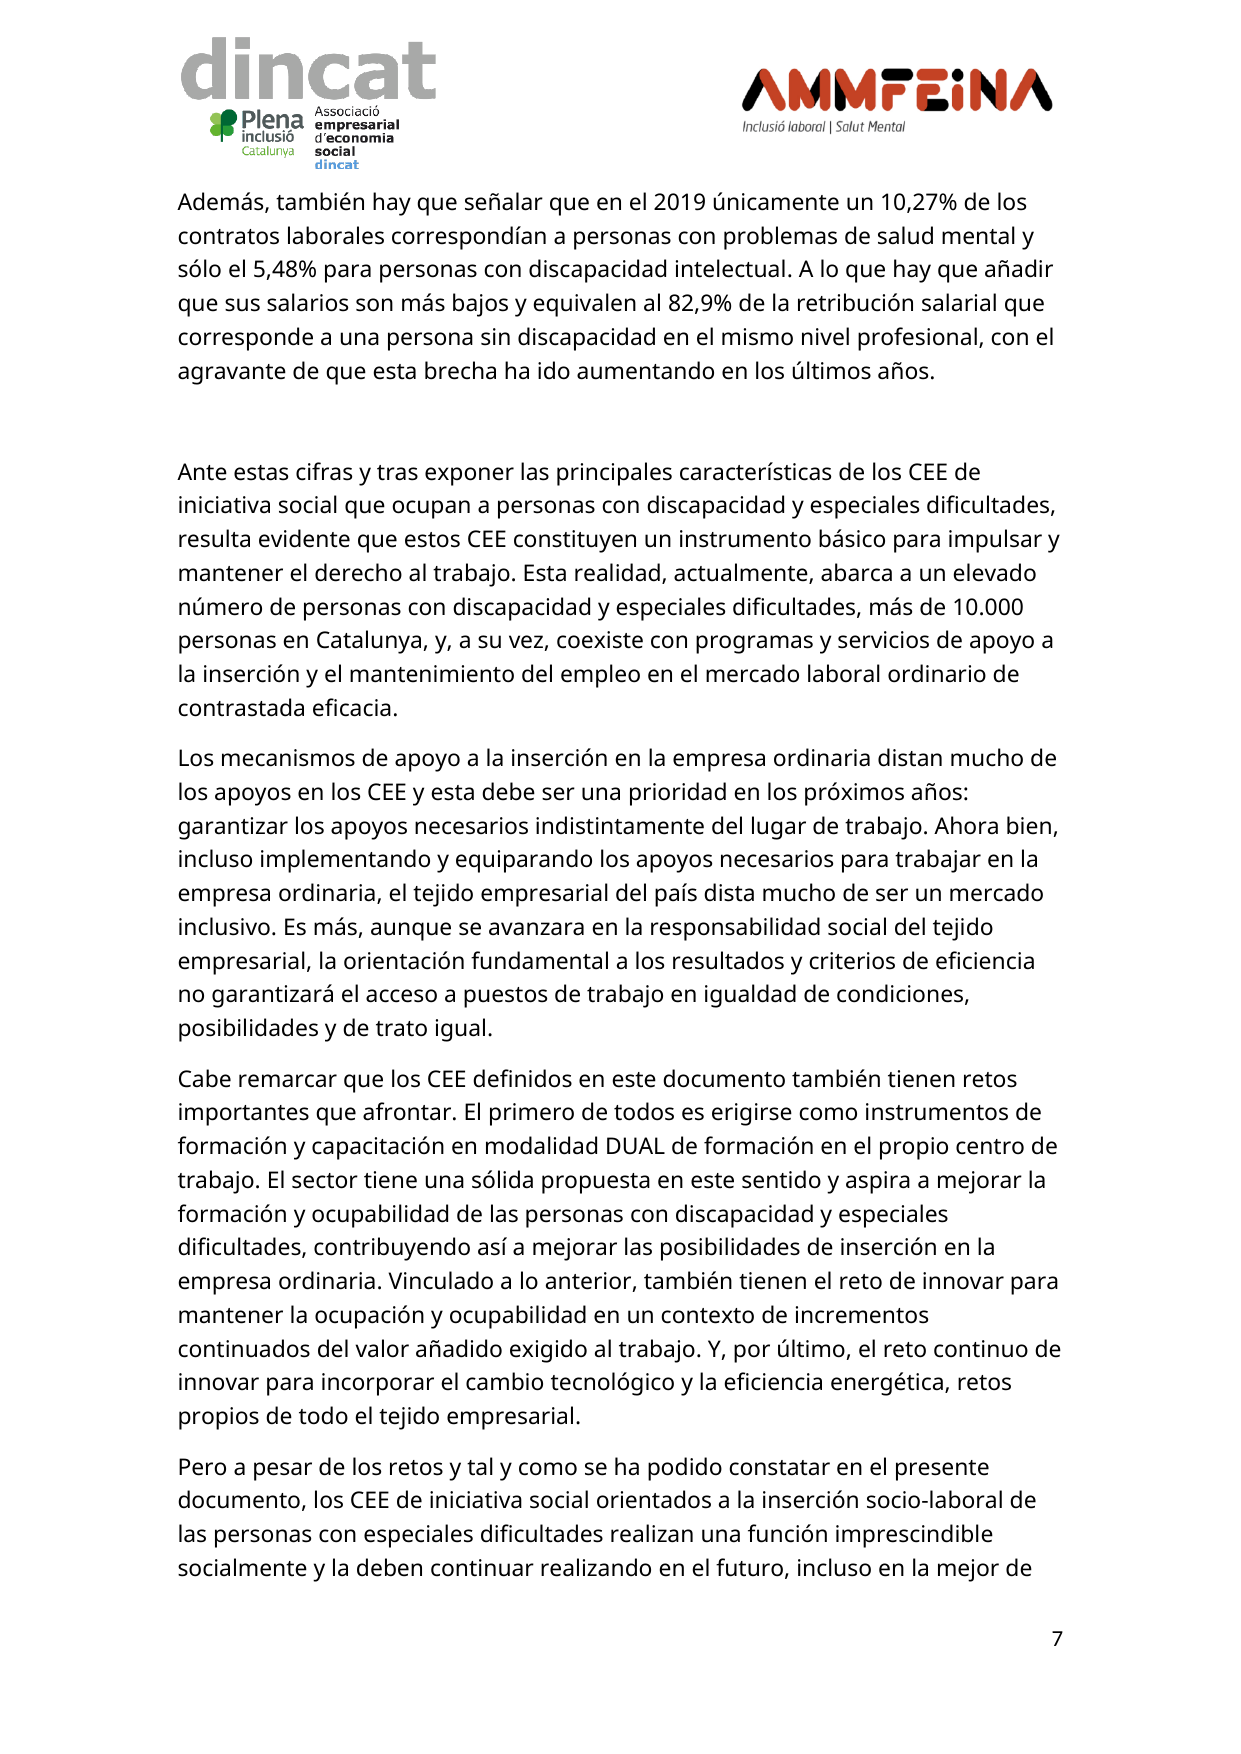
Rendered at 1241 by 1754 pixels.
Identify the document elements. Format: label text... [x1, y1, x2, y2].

text Los mecanismos de apoyo a la inserción en la empresa ordinaria distan mucho de los apoyos en los CEE y esta debe ser una prioridad en los próximos años: garantizar los apoyos necesarios indistintamente del lugar de trabajo. Ahora bien, incluso implementando y equiparando los apoyos necesarios para trabajar en la empresa ordinaria, el tejido empresarial del país dista mucho de ser un mercado inclusivo. Es más, aunque se avanzara en la responsabilidad social del tejido empresarial, la orientación fundamental a los resultados y criterios de eficiencia no garantizará el acceso a puestos de trabajo en igualdad de condiciones, posibilidades y de trato igual. [177, 742, 1063, 1043]
text Cabe remarcar que los CEE definidos en este documento también tienen retos importantes que afrontar. El primero de todos es erigirse como instrumentos de formación y capacitación en modalidad DUAL de formación en el propio centro de trabajo. El sector tiene una sólida propuesta en este sentido y aspira a mejorar la formación y ocupabilidad de las personas con discapacidad y especiales dificultades, contribuyendo así a mejorar las posibilidades de inserción en la empresa ordinaria. Vinculado a lo anterior, también tienen el reto de innovar para mantener la ocupación y ocupabilidad en un contexto de incrementos continuados del valor añadido exigido al trabajo. Y, por último, el reto continuo de innovar para incorporar el cambio tecnológico y la eficiencia energética, retos propios de todo el tejido empresarial. [177, 1062, 1063, 1431]
picture [732, 45, 1063, 146]
picture [71, 35, 548, 173]
text Ante estas cifras y tras exponer las principales características de los CEE de iniciativa social que ocupan a personas con discapacidad y especiales dificultades, resulta evidente que estos CEE constituyen un instrumento básico para impulsar y mantener el derecho al trabajo. Esta realidad, actualmente, abarca a un elevado número de personas con discapacidad y especiales dificultades, más de 10.000 personas en Catalunya, y, a su vez, coexiste con programas y servicios de apoyo a la inserción y el mantenimiento del empleo en el mercado laboral ordinario de contrastada eficacia. [177, 455, 1063, 723]
